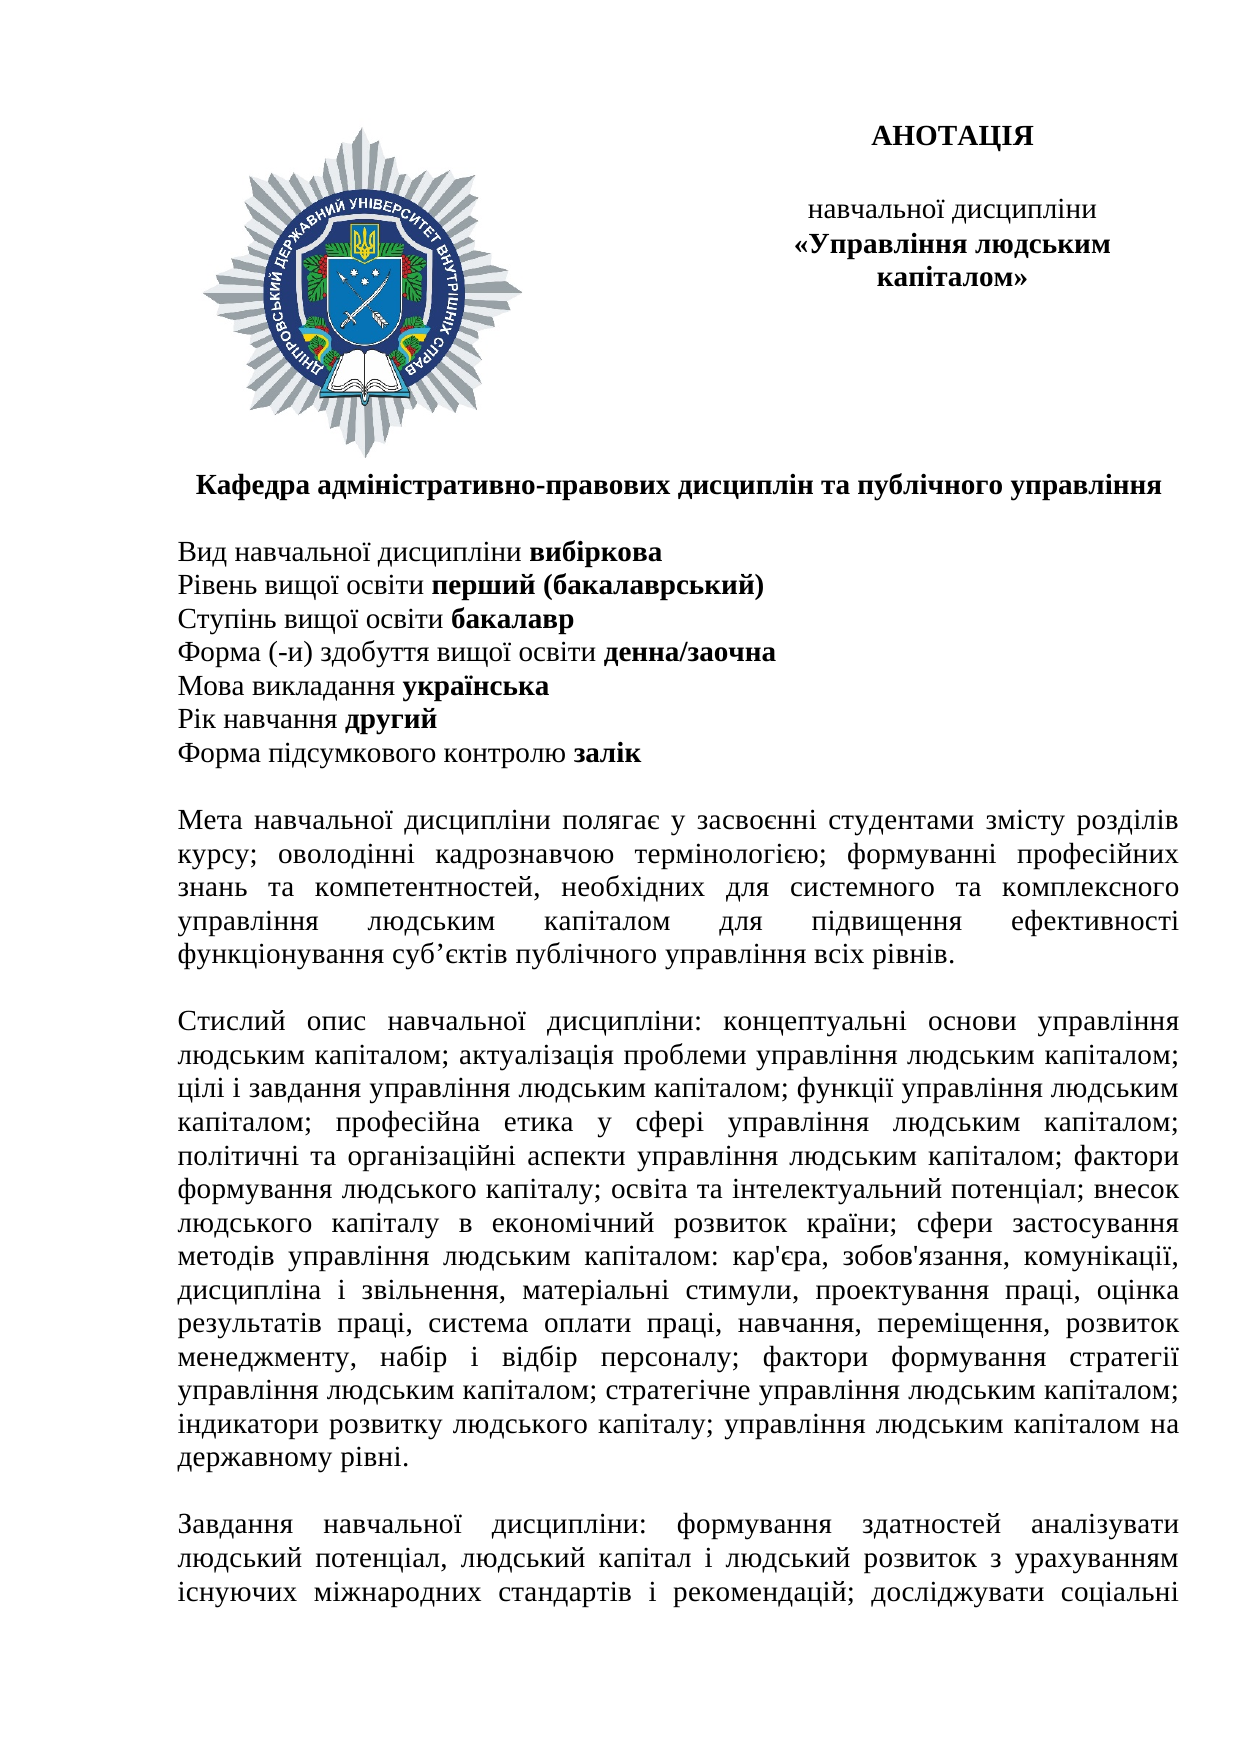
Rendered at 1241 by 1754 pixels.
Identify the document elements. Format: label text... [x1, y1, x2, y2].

text Рік навчання другий [177, 702, 1181, 735]
text Кафедра адміністративно-правових дисциплін та публічного управління [177, 363, 1181, 500]
text Вид навчальної дисципліни вибіркова [177, 534, 1181, 567]
text навчальної дисципліни [723, 191, 1181, 224]
text Мета навчальної дисципліни полягає у засвоєнні студентами змісту розділів курсу; оволодінні кадрознавчою термінологією; формуванні професійних знань та компетентностей, необхідних для системного та комплексного управління людським капіталом для підвищення ефективності функціонування суб’єктів публічного управління всіх рівнів. [177, 802, 1181, 970]
text «Управління людським капіталом» [723, 226, 1181, 293]
text Форма підсумкового контролю залік [177, 735, 1154, 769]
text Рівень вищої освіти перший (бакалаврський) [177, 567, 1181, 601]
picture [196, 118, 527, 465]
text АНОТАЦІЯ [723, 118, 1181, 152]
text Стислий опис навчальної дисципліни: концептуальні основи управління людським капіталом; актуалізація проблеми управління людським капіталом; цілі і завдання управління людським капіталом; функції управління людським капіталом; професійна етика у сфері управління людським капіталом; політичні та організаційні аспекти управління людським капіталом; фактори формування людського капіталу; освіта та інтелектуальний потенціал; внесок людського капіталу в економічний розвиток країни; сфери застосування методів управління людським капіталом: кар'єра, зобов'язання, комунікації, дисципліна і звільнення, матеріальні стимули, проектування праці, оцінка результатів праці, система оплати праці, навчання, переміщення, розвиток менеджменту, набір і відбір персоналу; фактори формування стратегії управління людським капіталом; стратегічне управління людським капіталом; індикатори розвитку людського капіталу; управління людським капіталом на державному рівні. [177, 1003, 1181, 1473]
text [177, 1507, 1181, 1607]
text Ступінь вищої освіти бакалавр [177, 601, 1181, 634]
text Форма (-и) здобуття вищої освіти денна/заочна [177, 634, 1181, 668]
text Мова викладання українська [177, 668, 1181, 702]
